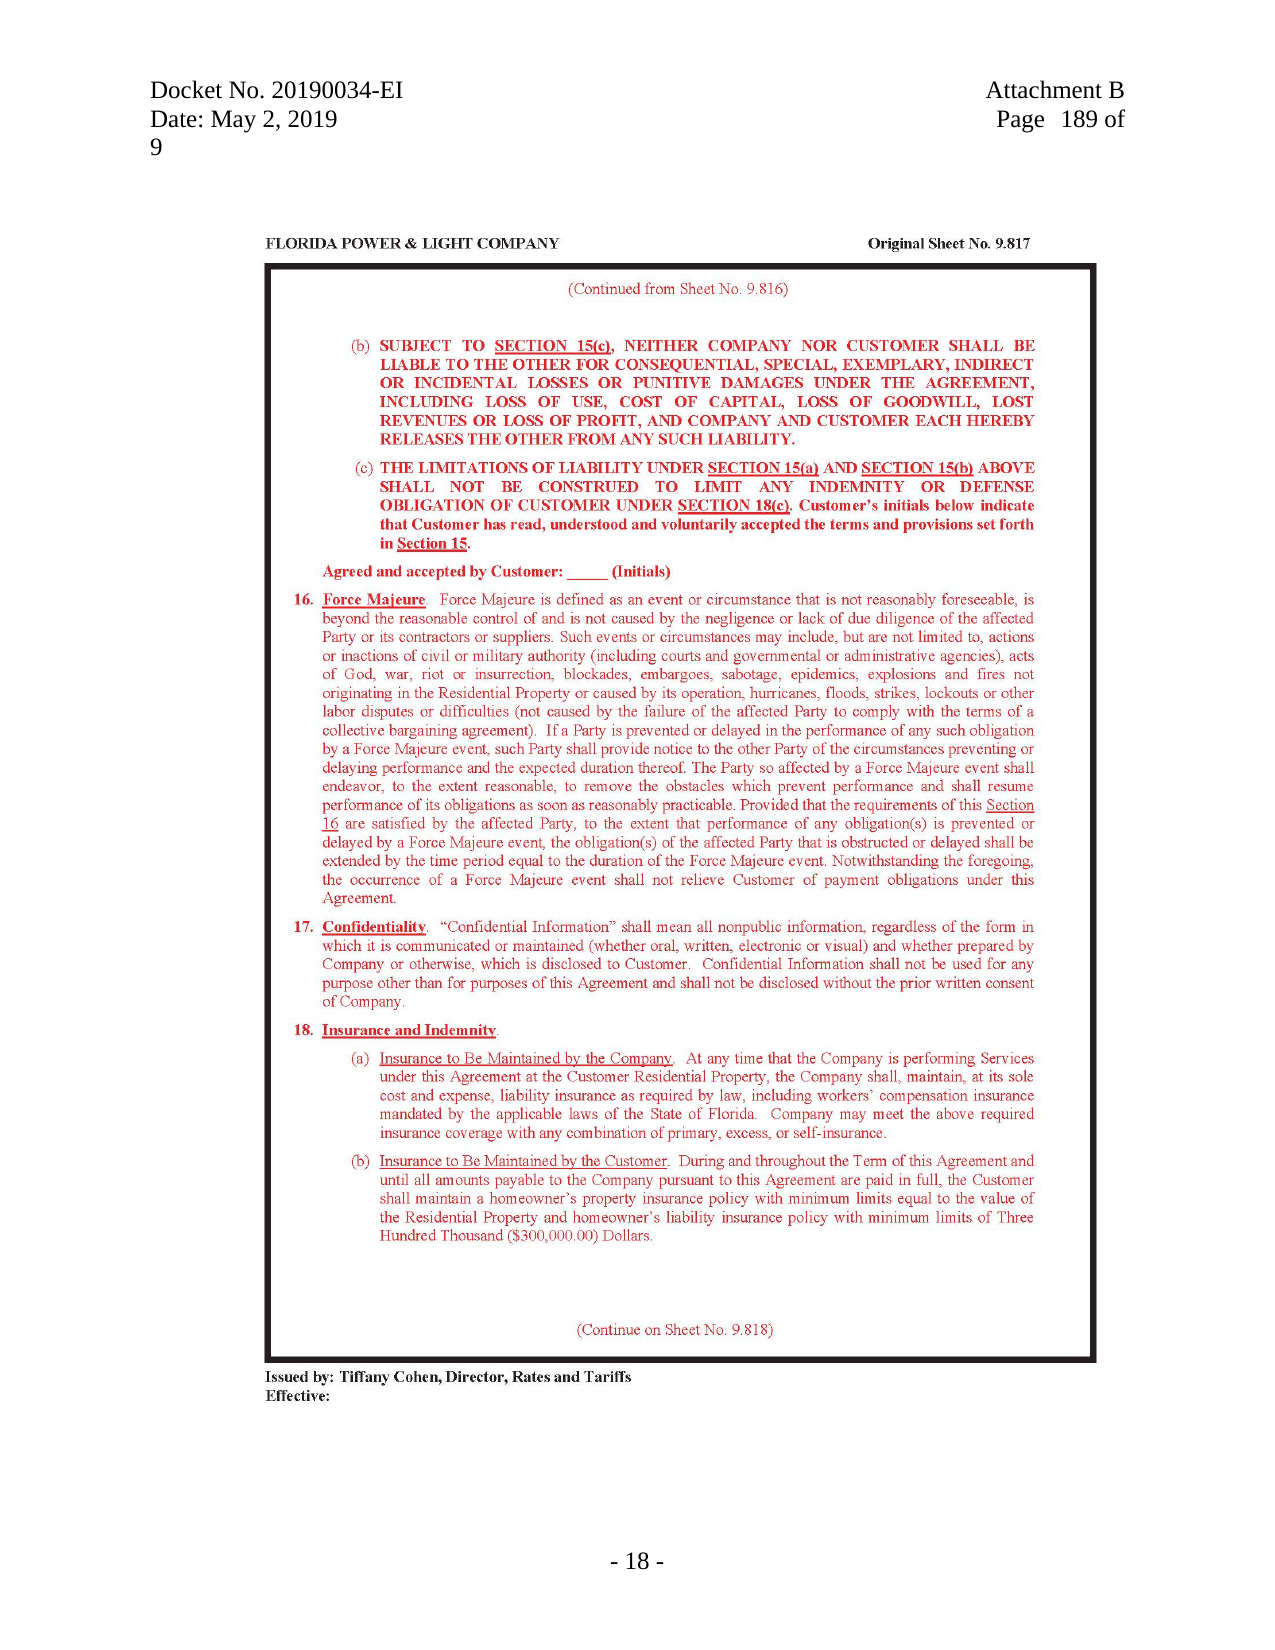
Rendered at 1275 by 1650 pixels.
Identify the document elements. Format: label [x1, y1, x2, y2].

picture [150, 165, 1125, 1427]
